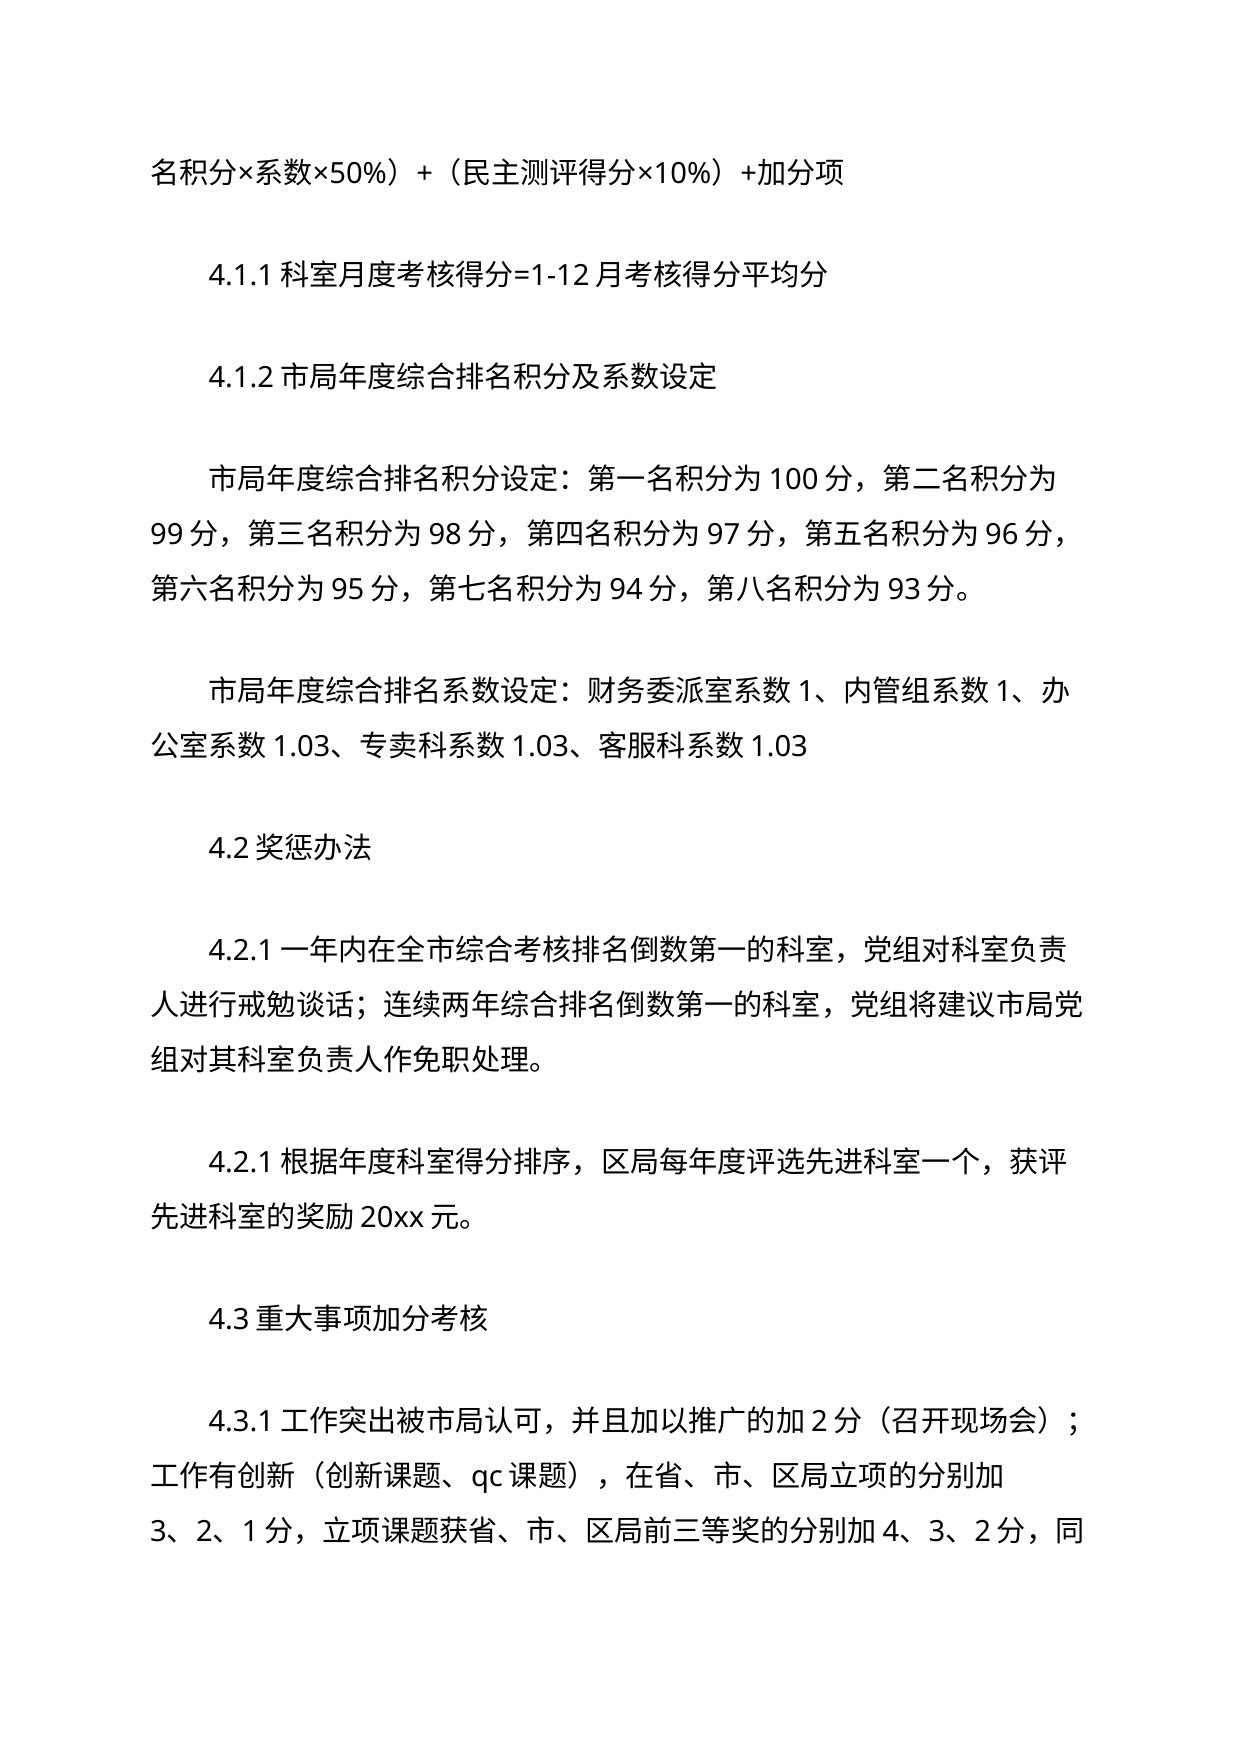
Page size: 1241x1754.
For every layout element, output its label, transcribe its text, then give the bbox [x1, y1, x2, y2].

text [150, 1397, 1090, 1550]
text 市局年度综合排名系数设定：财务委派室系数1、内管组系数1、办公室系数1.03、专卖科系数1.03、客服科系数1.03 [150, 668, 1090, 765]
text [150, 150, 1090, 192]
text 4.1.2市局年度综合排名积分及系数设定 [150, 354, 1090, 396]
text 4.2.1根据年度科室得分排序，区局每年度评选先进科室一个，获评先进科室的奖励20xx元。 [150, 1138, 1090, 1236]
text 4.2奖惩办法 [150, 825, 1090, 867]
text 4.2.1一年内在全市综合考核排名倒数第一的科室，党组对科室负责人进行戒勉谈话；连续两年综合排名倒数第一的科室，党组将建议市局党组对其科室负责人作免职处理。 [150, 927, 1090, 1079]
text 4.1.1科室月度考核得分=1-12月考核得分平均分 [150, 252, 1090, 294]
text 市局年度综合排名积分设定：第一名积分为100分，第二名积分为99分，第三名积分为98分，第四名积分为97分，第五名积分为96分，第六名积分为95分，第七名积分为94分，第八名积分为93分。 [150, 456, 1090, 608]
text 4.3重大事项加分考核 [150, 1296, 1090, 1338]
